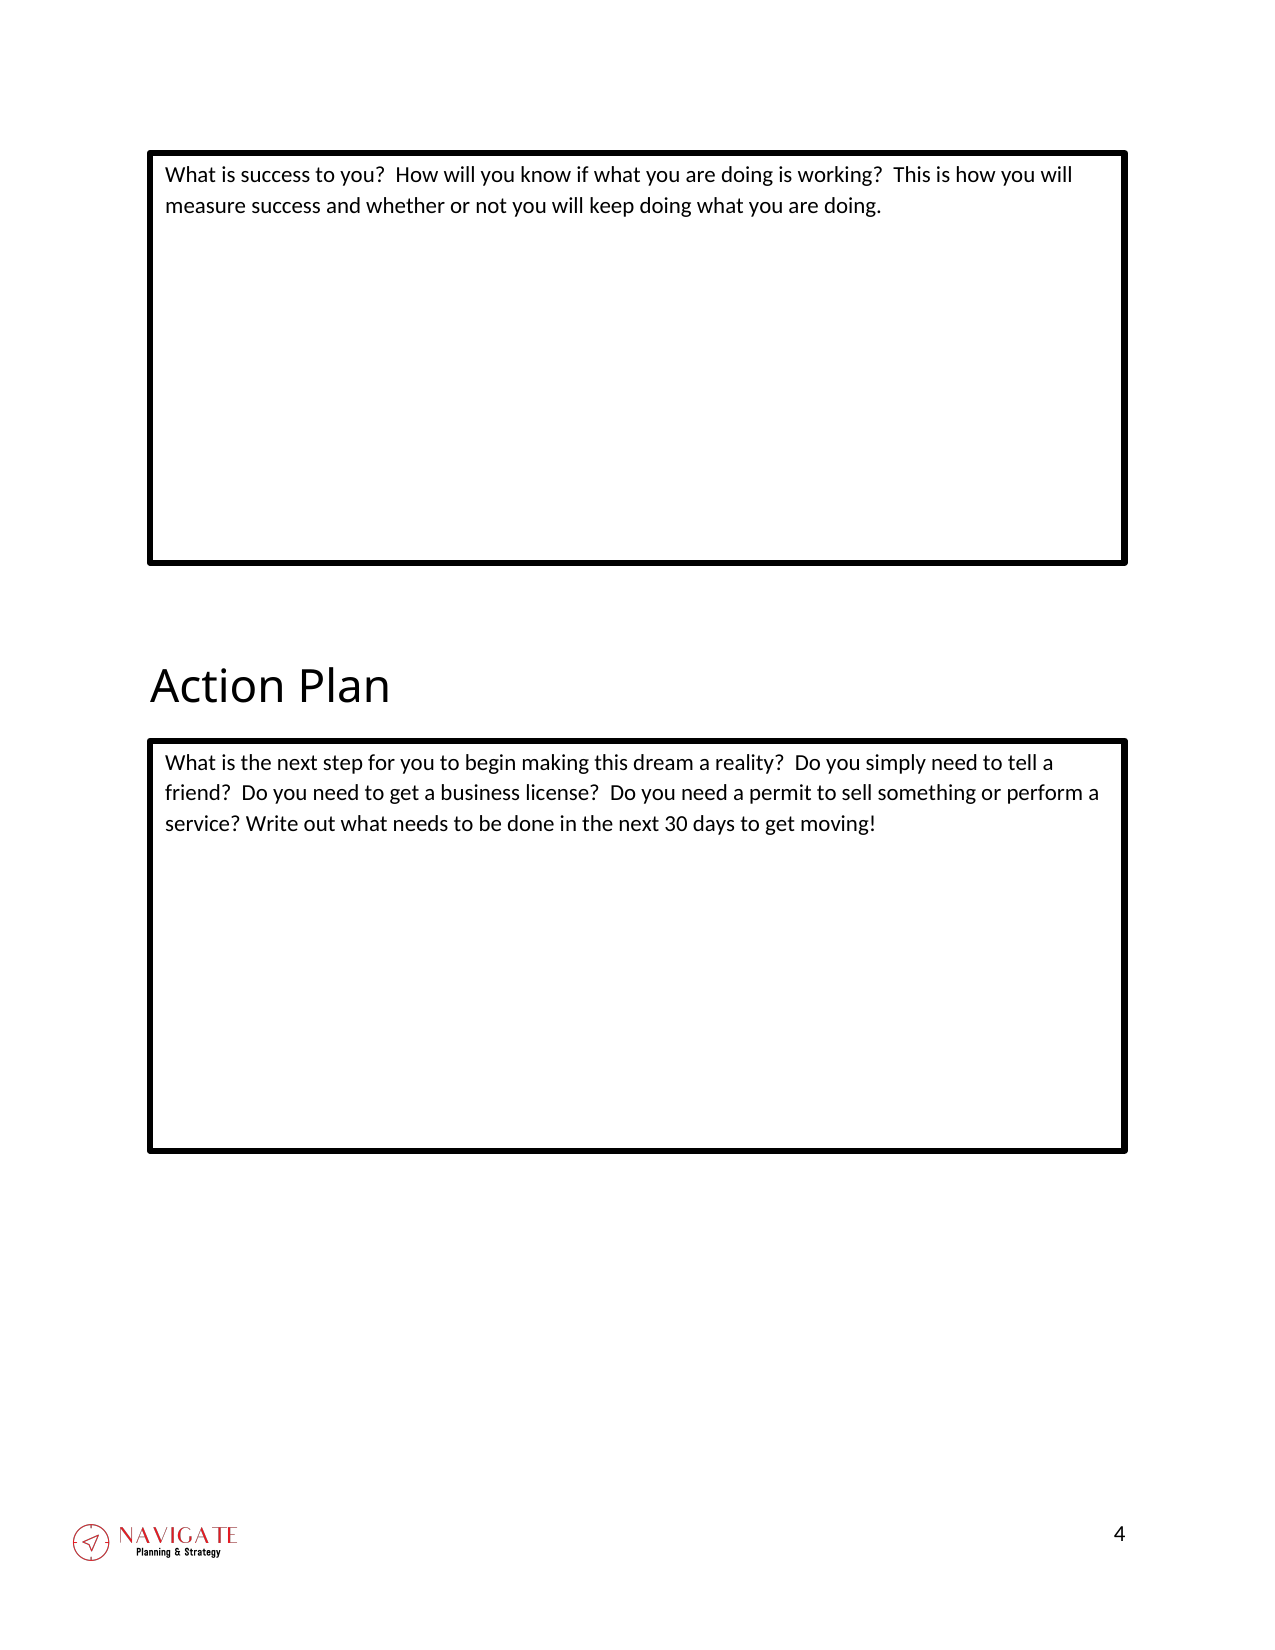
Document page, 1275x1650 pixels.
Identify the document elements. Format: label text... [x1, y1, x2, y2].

picture [68, 1516, 238, 1567]
text Action Plan [150, 654, 1125, 716]
